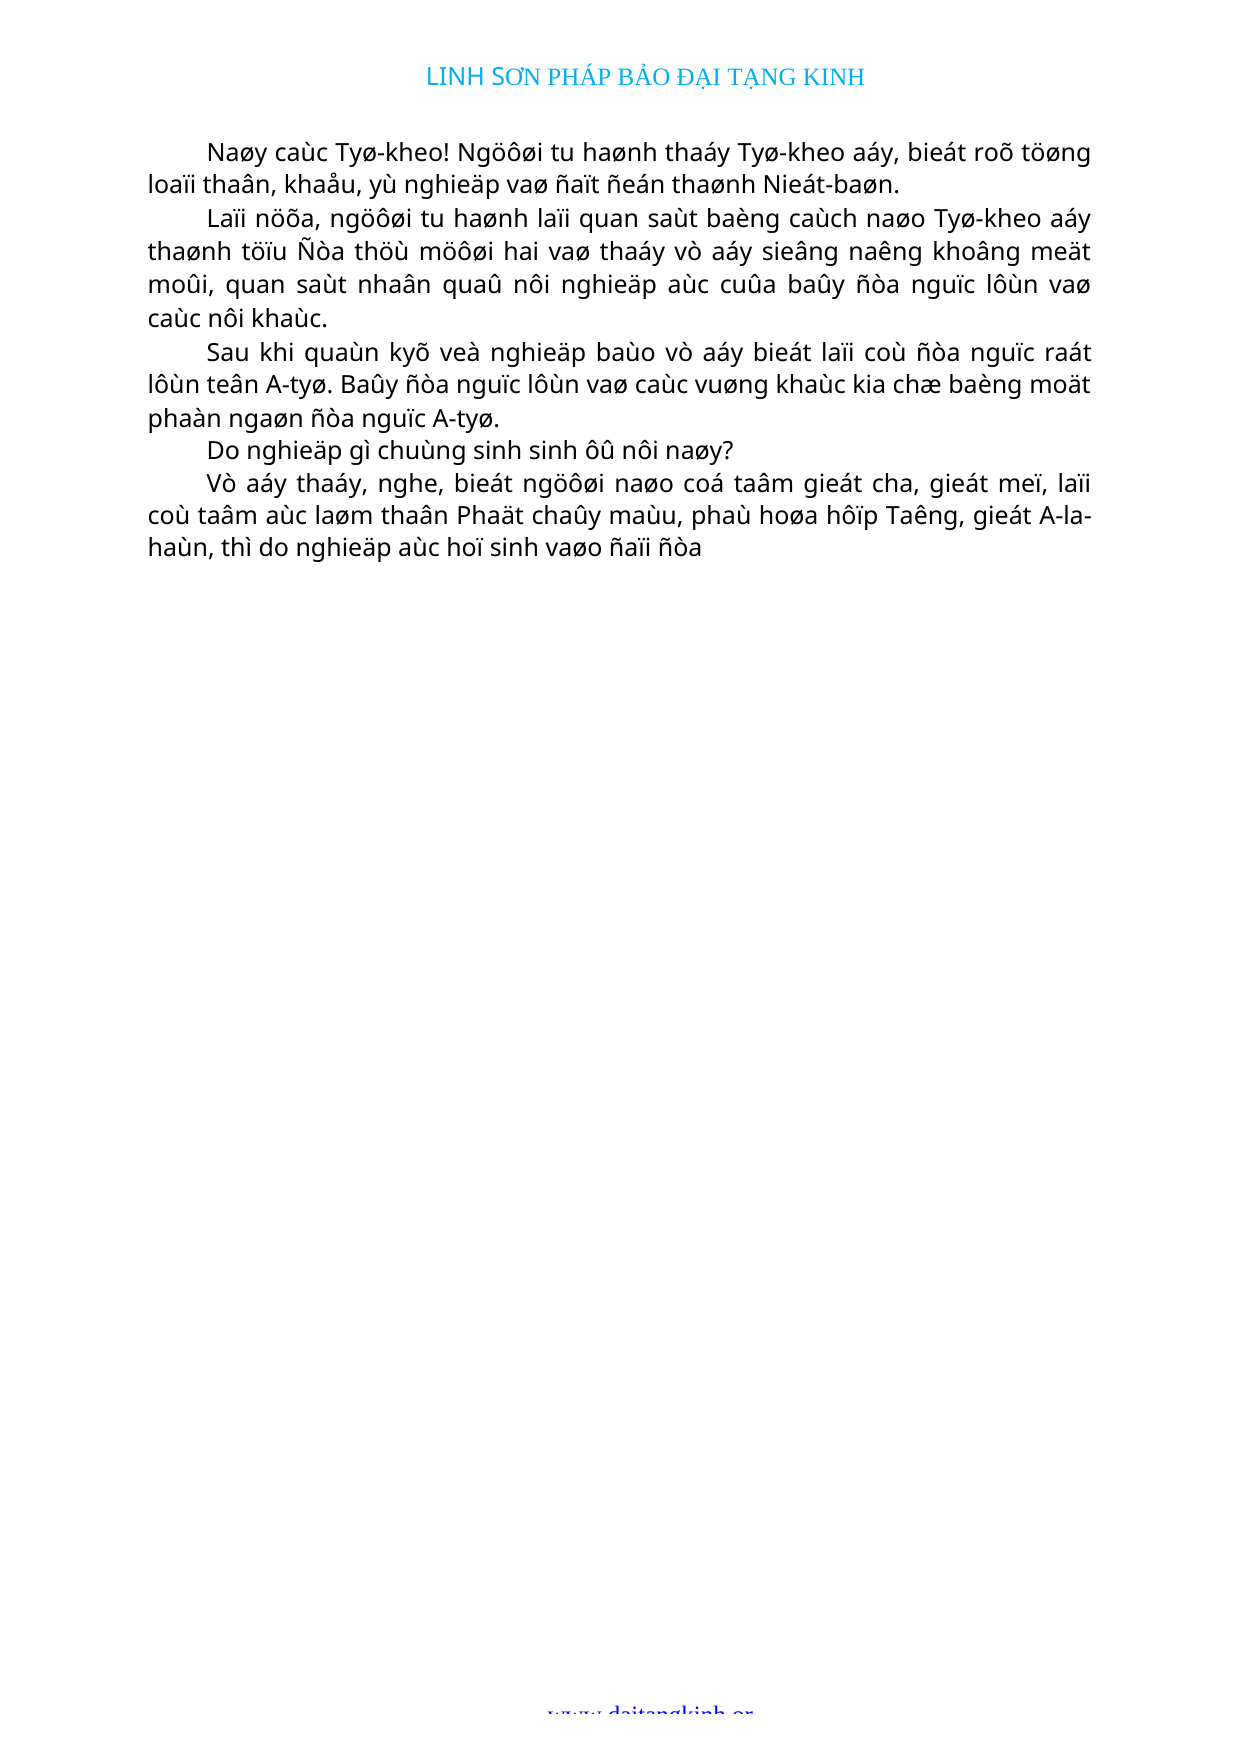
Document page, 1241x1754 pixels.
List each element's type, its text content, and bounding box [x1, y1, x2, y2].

text Sau khi quaùn kyõ veà nghieäp baùo vò aáy bieát laïi coù ñòa nguïc raát lôùn teân A-tyø. Baûy ñòa nguïc lôùn vaø caùc vuøng khaùc kia chæ baèng moät phaàn ngaøn ñòa nguïc A-tyø. [147, 334, 1093, 434]
text Laïi nöõa, ngöôøi tu haønh laïi quan saùt baèng caùch naøo Tyø-kheo aáy thaønh töïu Ñòa thöù möôøi hai vaø thaáy vò aáy sieâng naêng khoâng meät moûi, quan saùt nhaân quaû nôi nghieäp aùc cuûa baûy ñòa nguïc lôùn vaø caùc nôi khaùc. [147, 201, 1093, 334]
text Vò aáy thaáy, nghe, bieát ngöôøi naøo coá taâm gieát cha, gieát meï, laïi coù taâm aùc laøm thaân Phaät chaûy maùu, phaù hoøa hôïp Taêng, gieát A-la-haùn, thì do nghieäp aùc hoï sinh vaøo ñaïi ñòa [147, 466, 1093, 564]
text Naøy caùc Tyø-kheo! Ngöôøi tu haønh thaáy Tyø-kheo aáy, bieát roõ töøng loaïi thaân, khaåu, yù nghieäp vaø ñaït ñeán thaønh Nieát-baøn. [147, 135, 1093, 201]
text Do nghieäp gì chuùng sinh sinh ôû nôi naøy? [206, 434, 1105, 466]
